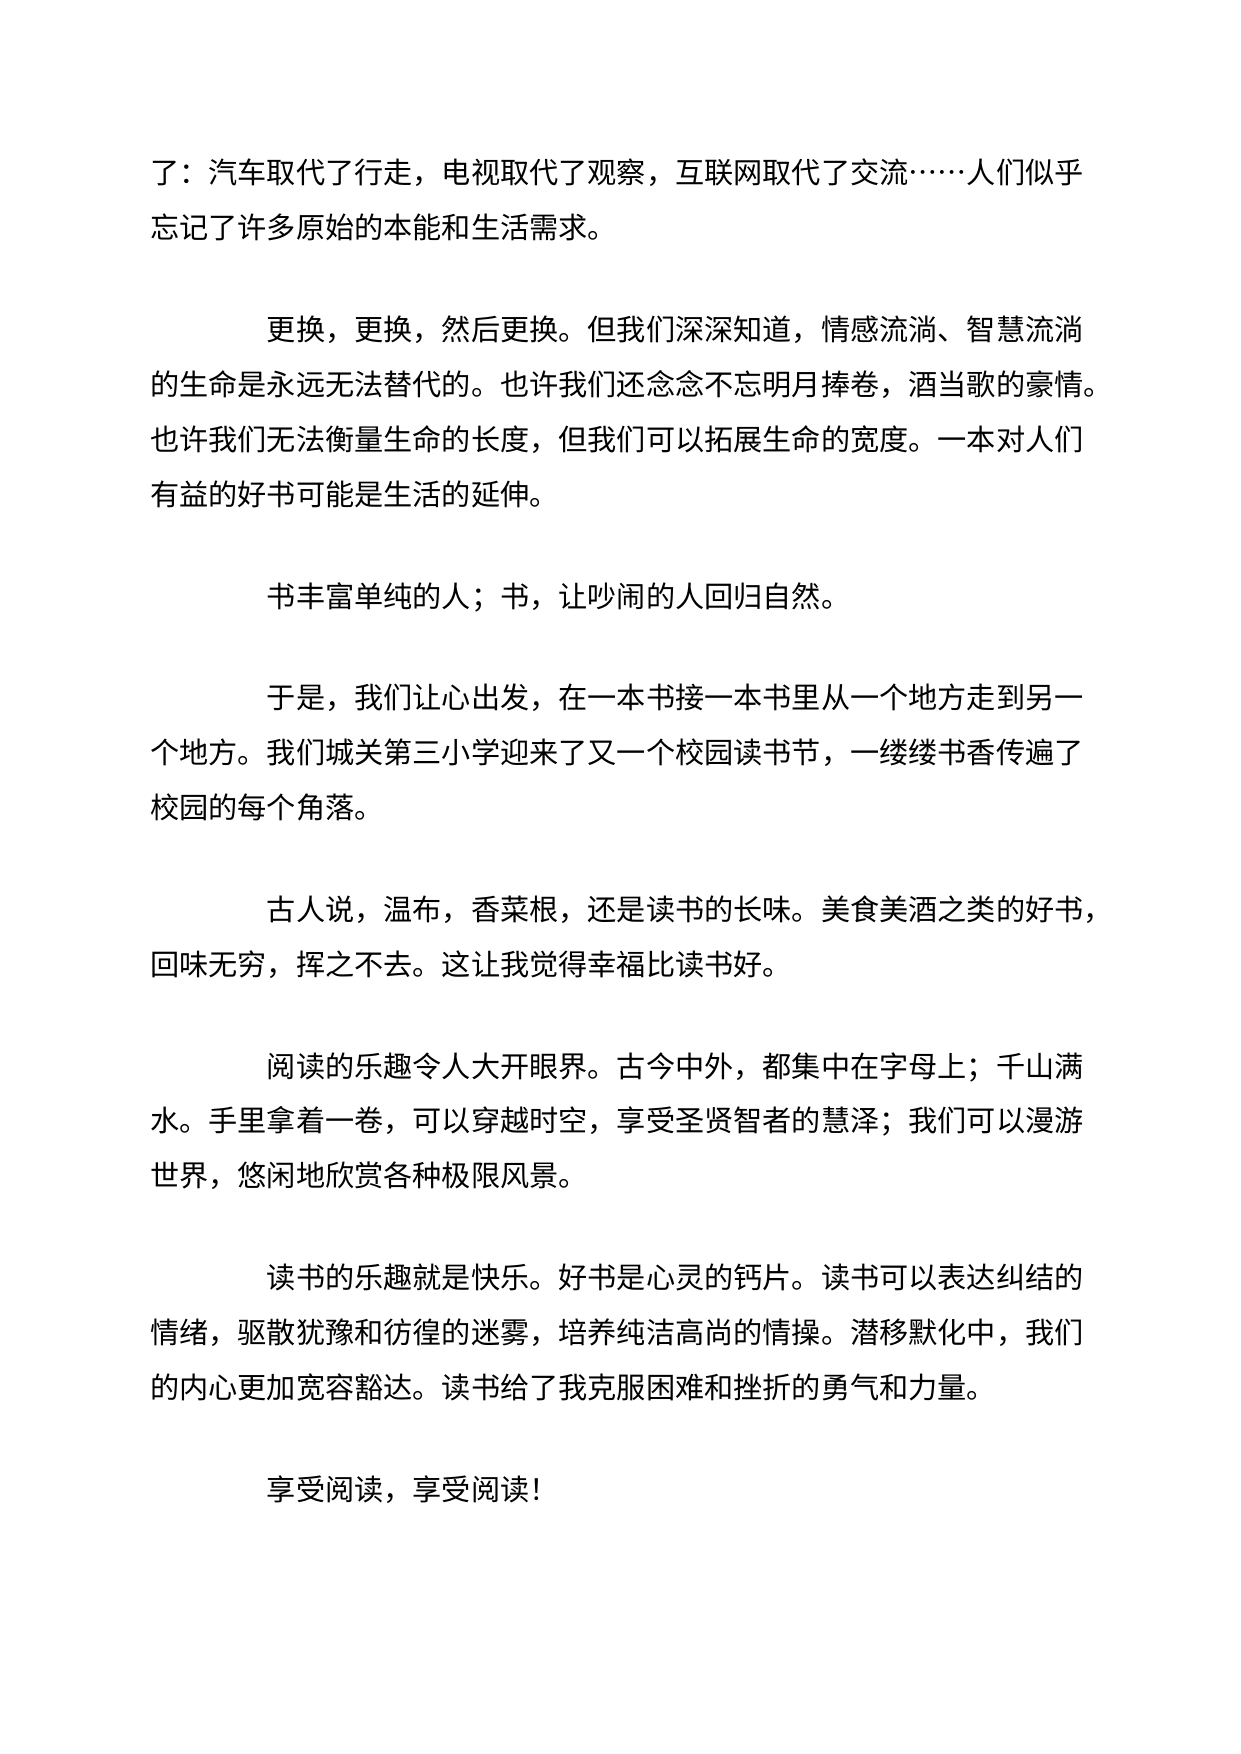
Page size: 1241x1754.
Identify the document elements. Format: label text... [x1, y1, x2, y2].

text 古人说，温布，香菜根，还是读书的长味。美食美酒之类的好书，回味无穷，挥之不去。这让我觉得幸福比读书好。 [150, 886, 1090, 984]
text 于是，我们让心出发，在一本书接一本书里从一个地方走到另一个地方。我们城关第三小学迎来了又一个校园读书节，一缕缕书香传遍了校园的每个角落。 [150, 675, 1090, 827]
text 更换，更换，然后更换。但我们深深知道，情感流淌、智慧流淌的生命是永远无法替代的。也许我们还念念不忘明月捧卷，酒当歌的豪情。也许我们无法衡量生命的长度，但我们可以拓展生命的宽度。一本对人们有益的好书可能是生活的延伸。 [150, 307, 1090, 514]
text 阅读的乐趣令人大开眼界。古今中外，都集中在字母上；千山满水。手里拿着一卷，可以穿越时空，享受圣贤智者的慧泽；我们可以漫游世界，悠闲地欣赏各种极限风景。 [150, 1043, 1090, 1195]
text 读书的乐趣就是快乐。好书是心灵的钙片。读书可以表达纠结的情绪，驱散犹豫和彷徨的迷雾，培养纯洁高尚的情操。潜移默化中，我们的内心更加宽容豁达。读书给了我克服困难和挫折的勇气和力量。 [150, 1255, 1090, 1407]
text 享受阅读，享受阅读！ [150, 1466, 1090, 1508]
text 书丰富单纯的人；书，让吵闹的人回归自然。 [150, 573, 1090, 615]
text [150, 150, 1090, 247]
